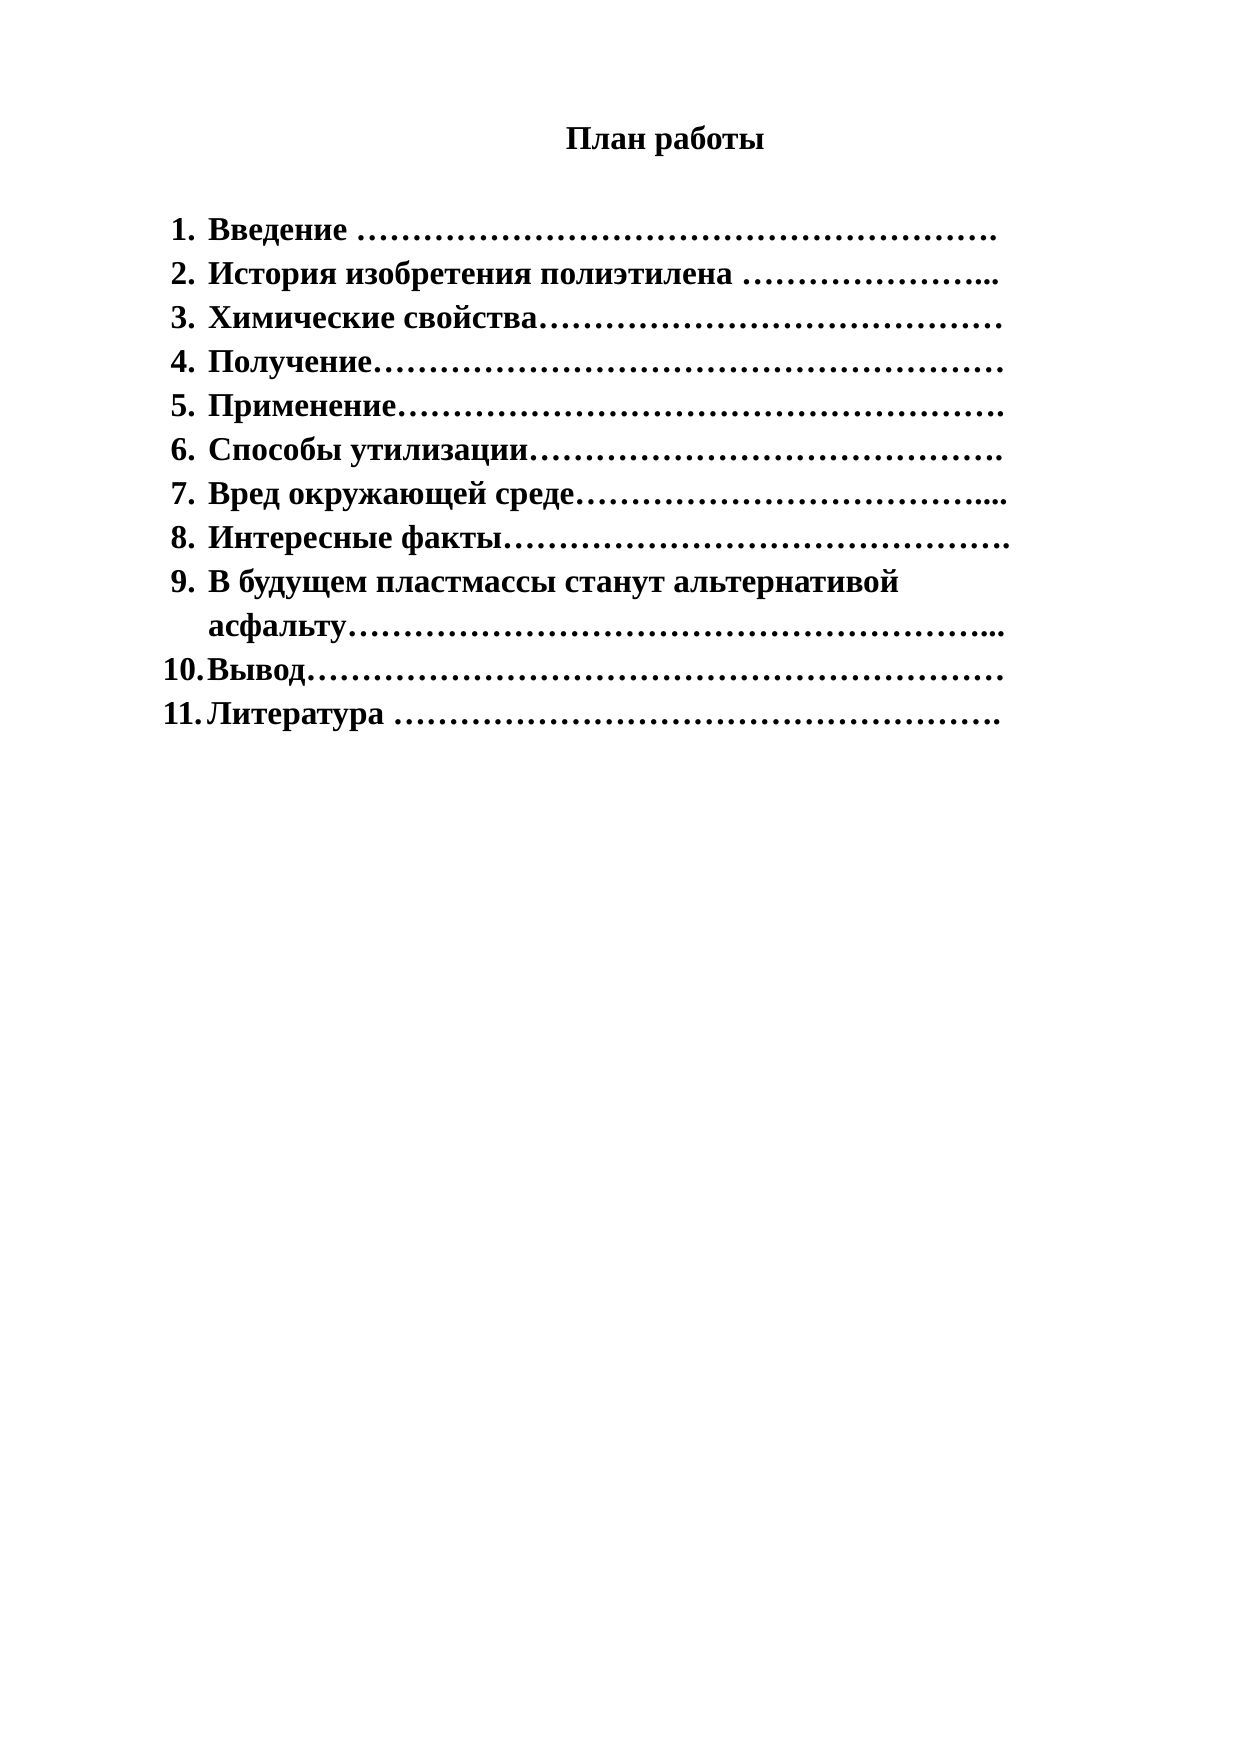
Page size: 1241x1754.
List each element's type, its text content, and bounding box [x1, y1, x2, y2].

list Введение …………………………………………………. [170, 209, 1122, 247]
list Применение………………………………………………. [170, 385, 1122, 423]
list Химические свойства…………………………………… [170, 297, 1122, 335]
list Интересные факты………………………………………. [170, 517, 1122, 556]
list Литература ………………………………………………. [162, 694, 1122, 732]
list Вывод……………………………………………………… [162, 649, 1122, 688]
list асфальту…………………………………………………... [208, 606, 1122, 644]
list Способы утилизации……………………………………. [170, 429, 1122, 468]
list В будущем пластмассы станут альтернативой [170, 561, 1122, 600]
list Получение………………………………………………… [170, 341, 1122, 379]
list Вред окружающей среде……………………………….... [170, 473, 1122, 512]
list История изобретения полиэтилена …………………... [170, 253, 1122, 291]
list План работы [208, 118, 1122, 156]
